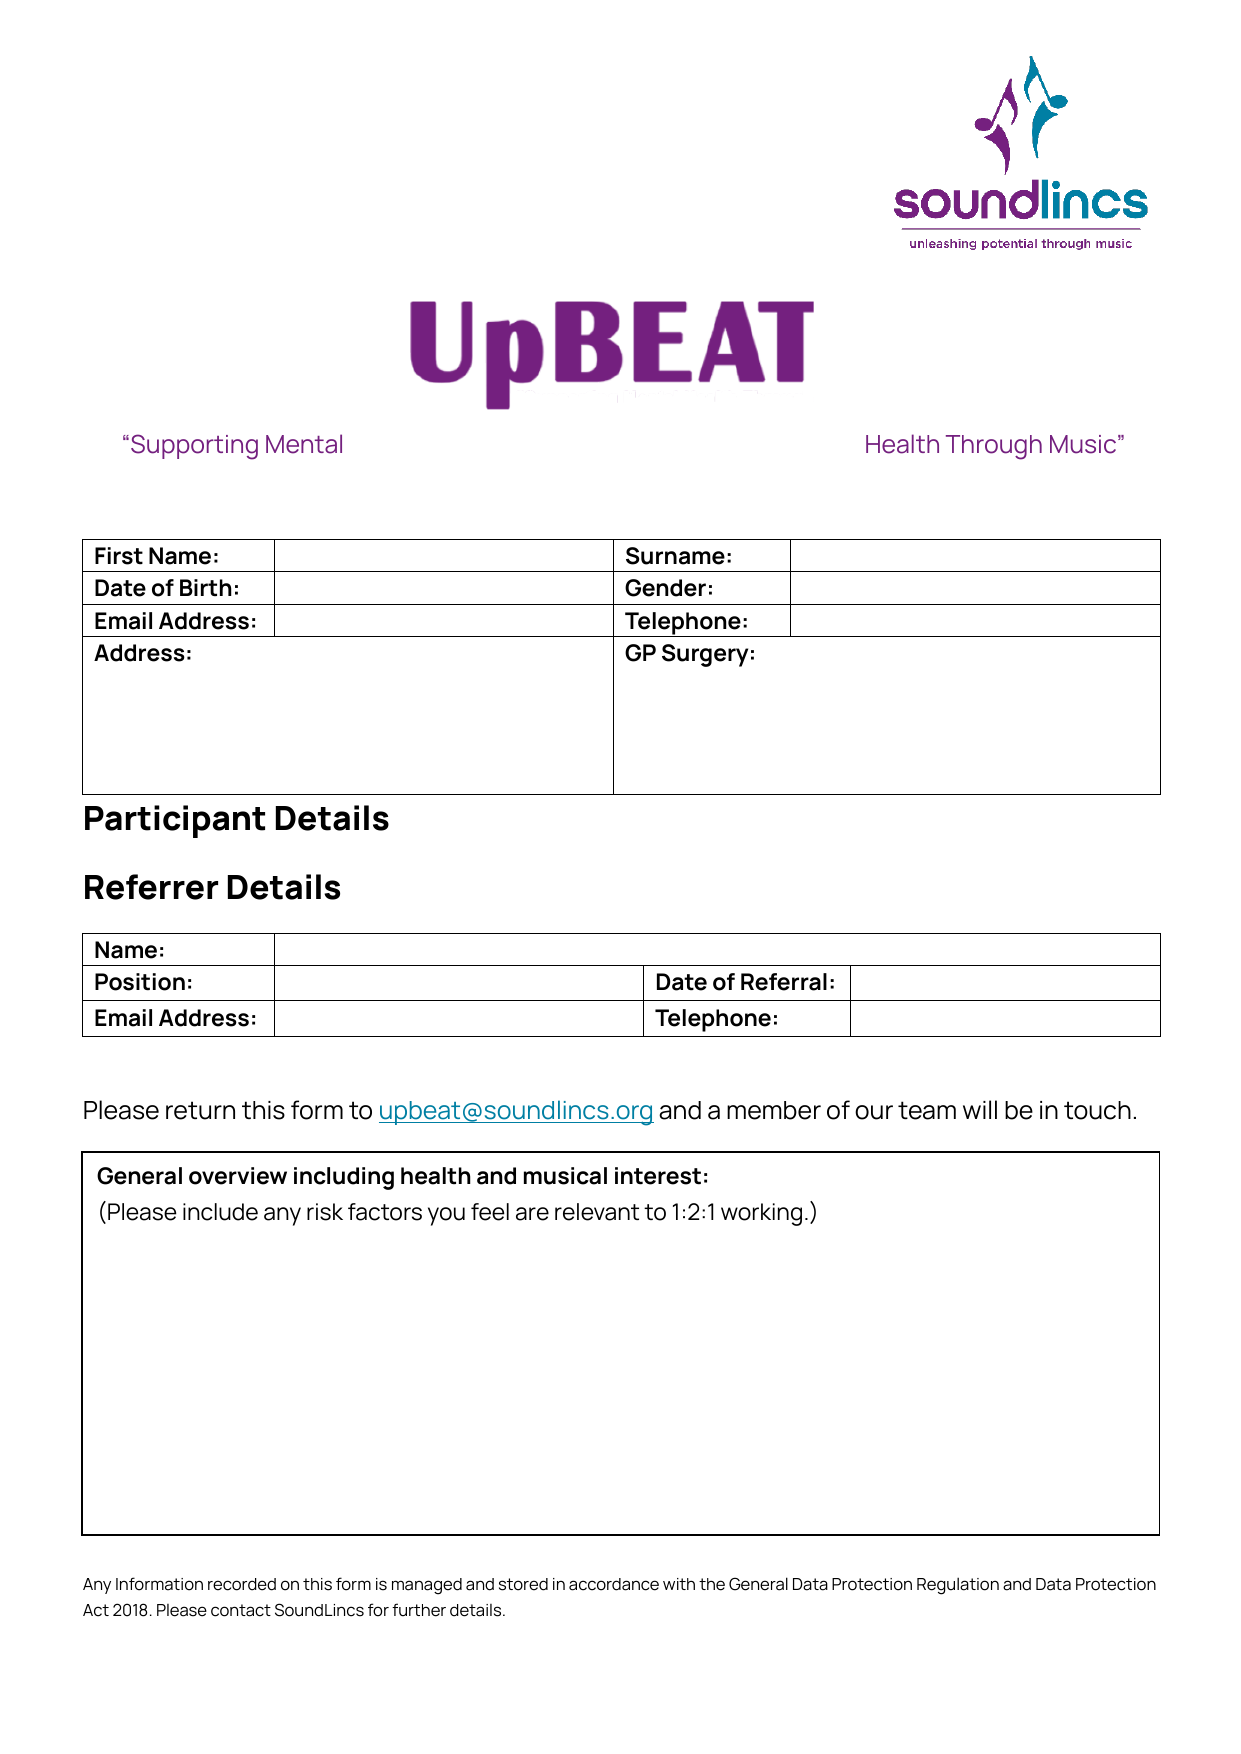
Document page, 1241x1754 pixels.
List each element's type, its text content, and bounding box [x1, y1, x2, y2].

table_cell [791, 572, 1160, 604]
table_cell Email Address: [83, 1001, 274, 1036]
table_header [275, 934, 1160, 965]
table_header [791, 540, 1160, 571]
text Any Information recorded on this form is managed and stored in accordance with the General Data Protection Regulation and Data Protection Act 2018. Please contact SoundLincs for further details. [83, 1536, 1157, 1621]
table_cell [791, 605, 1160, 636]
table_cell [851, 966, 1160, 1000]
table_header Name: [83, 934, 274, 965]
table_cell Telephone: [644, 1001, 850, 1036]
table_cell [275, 966, 643, 1000]
table_header [275, 540, 613, 571]
text Participant Details [83, 795, 1157, 840]
picture [401, 285, 814, 422]
table_header Surname: [614, 540, 790, 571]
table_cell Email Address: [83, 605, 274, 636]
table_cell [275, 572, 613, 604]
table_cell Date of Referral: [644, 966, 850, 1000]
table_cell [851, 1001, 1160, 1036]
table_cell Telephone: [614, 605, 790, 636]
table_cell Gender: [614, 572, 790, 604]
table_cell Position: [83, 966, 274, 1000]
table_cell Address: [83, 637, 613, 794]
text Please return this form to upbeat@soundlincs.org and a member of our team will be in touch. [83, 1093, 1157, 1127]
text Referrer Details [83, 864, 1157, 909]
table_cell [275, 605, 613, 636]
table_header First Name: [83, 540, 274, 571]
text “Supporting Mental Health Through Music” [83, 427, 1157, 461]
table_cell [275, 1001, 643, 1036]
table_cell GP Surgery: [614, 637, 1160, 794]
picture [874, 42, 1210, 269]
table_cell Date of Birth: [83, 572, 274, 604]
